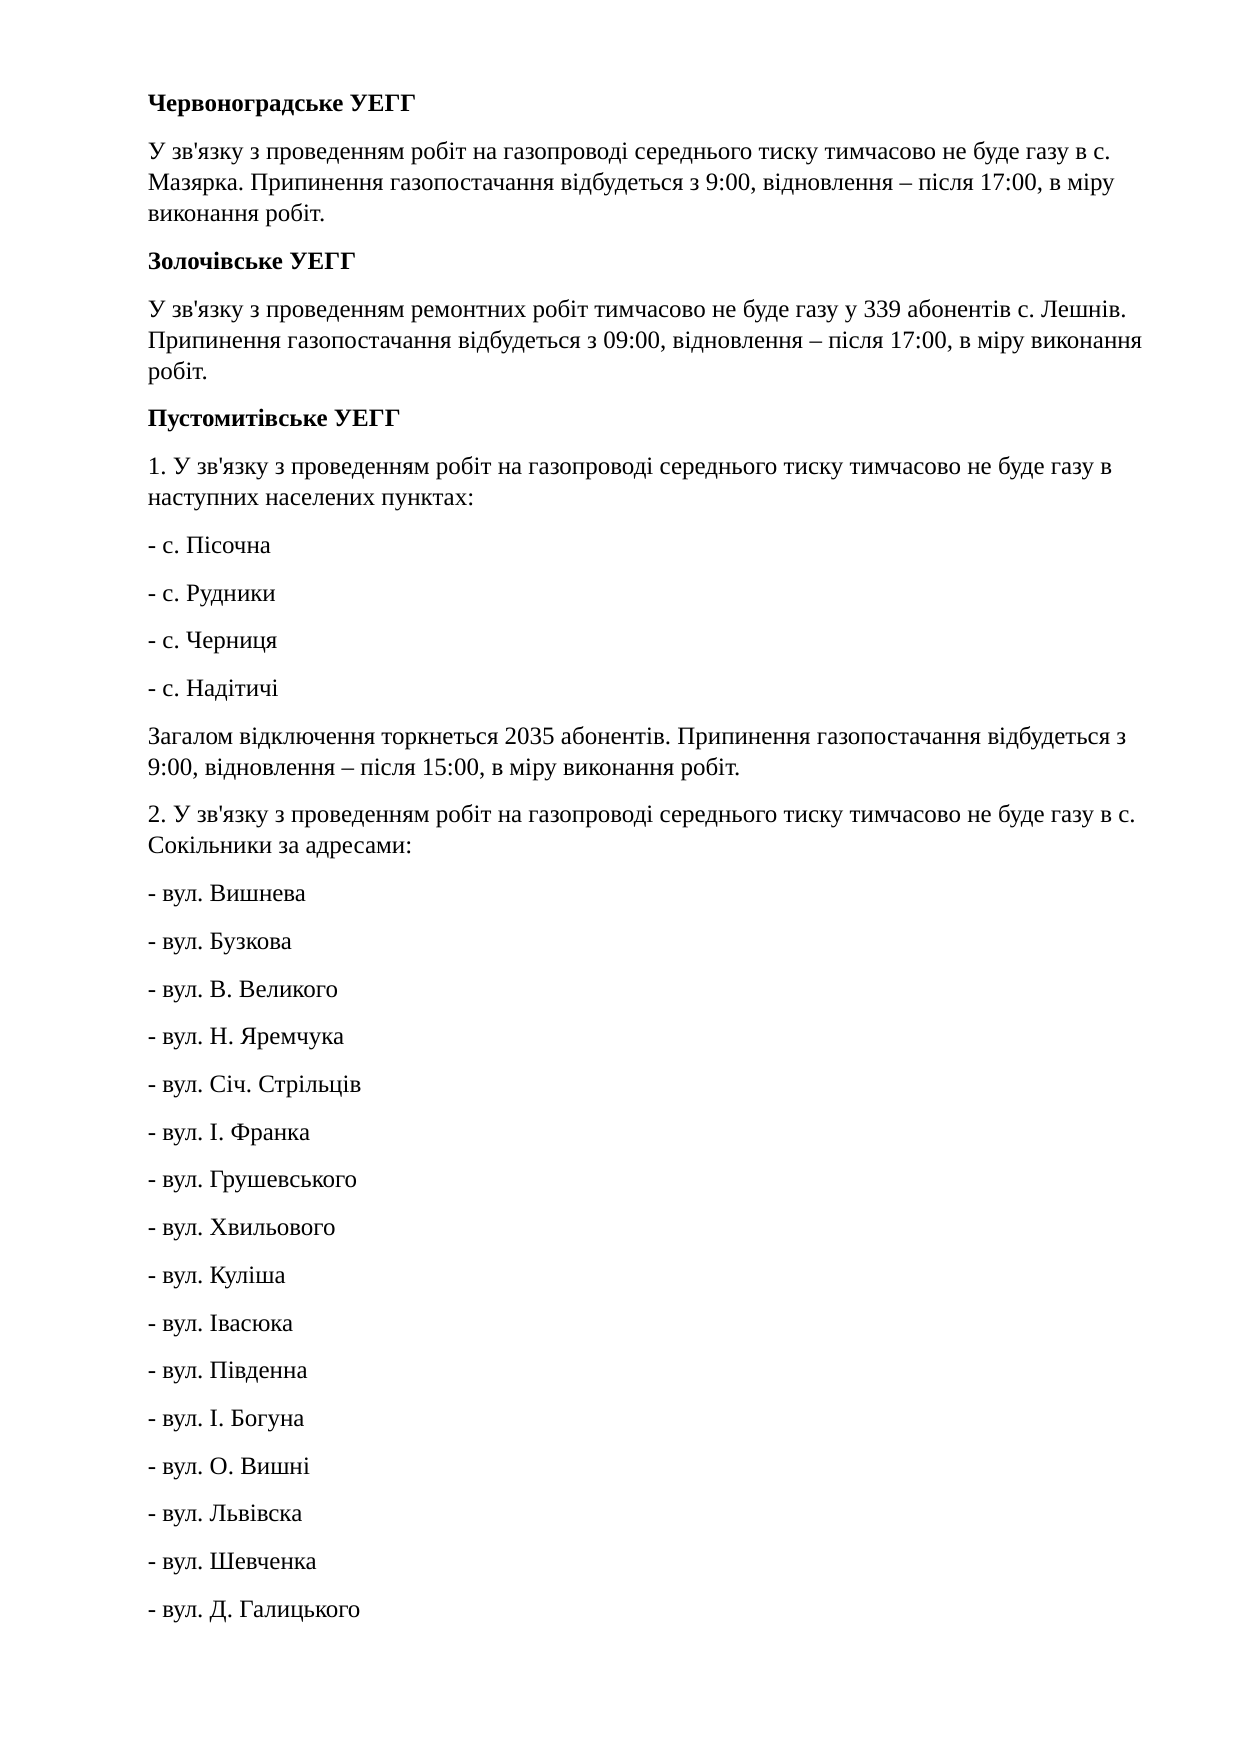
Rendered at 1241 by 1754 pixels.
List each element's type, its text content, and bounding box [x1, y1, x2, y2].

text Червоноградське УЕГГ [148, 88, 1152, 117]
text У зв'язку з проведенням робіт на газопроводі середнього тиску тимчасово не буде газу в с. Мазярка. Припинення газопостачання відбудеться з 9:00, відновлення – після 17:00, в міру виконання робіт. [148, 136, 1152, 227]
text 2. У зв'язку з проведенням робіт на газопроводі середнього тиску тимчасово не буде газу в с. Сокільники за адресами: [148, 799, 1152, 859]
text - с. Рудники [148, 578, 1152, 606]
text - с. Черниця [148, 625, 1152, 654]
text У зв'язку з проведенням ремонтних робіт тимчасово не буде газу у 339 абонентів с. Лешнів. Припинення газопостачання відбудеться з 09:00, відновлення – після 17:00, в міру виконання робіт. [148, 294, 1152, 384]
text - вул. Д. Галицького [148, 1594, 1152, 1623]
text Загалом відключення торкнеться 2035 абонентів. Припинення газопостачання відбудеться з 9:00, відновлення – після 15:00, в міру виконання робіт. [148, 721, 1152, 781]
text - вул. Бузкова [148, 926, 1152, 955]
text - с. Надітичі [148, 673, 1152, 702]
text - вул. Хвильового [148, 1212, 1152, 1241]
text - вул. Південна [148, 1355, 1152, 1384]
text - вул. Львівска [148, 1498, 1152, 1527]
text - вул. Вишнева [148, 878, 1152, 907]
text 1. У зв'язку з проведенням робіт на газопроводі середнього тиску тимчасово не буде газу в наступних населених пунктах: [148, 451, 1152, 511]
text - вул. І. Богуна [148, 1403, 1152, 1432]
text Золочівське УЕГГ [148, 246, 1152, 275]
text - вул. Січ. Стрільців [148, 1069, 1152, 1098]
text - вул. О. Вишні [148, 1451, 1152, 1479]
text Пустомитівське УЕГГ [148, 403, 1152, 432]
text - вул. І. Франка [148, 1117, 1152, 1146]
text - вул. Івасюка [148, 1308, 1152, 1336]
text - вул. Куліша [148, 1260, 1152, 1289]
text - вул. В. Великого [148, 974, 1152, 1002]
text - вул. Н. Яремчука [148, 1021, 1152, 1050]
text - вул. Грушевського [148, 1164, 1152, 1193]
text - с. Пісочна [148, 530, 1152, 559]
text - вул. Шевченка [148, 1546, 1152, 1575]
